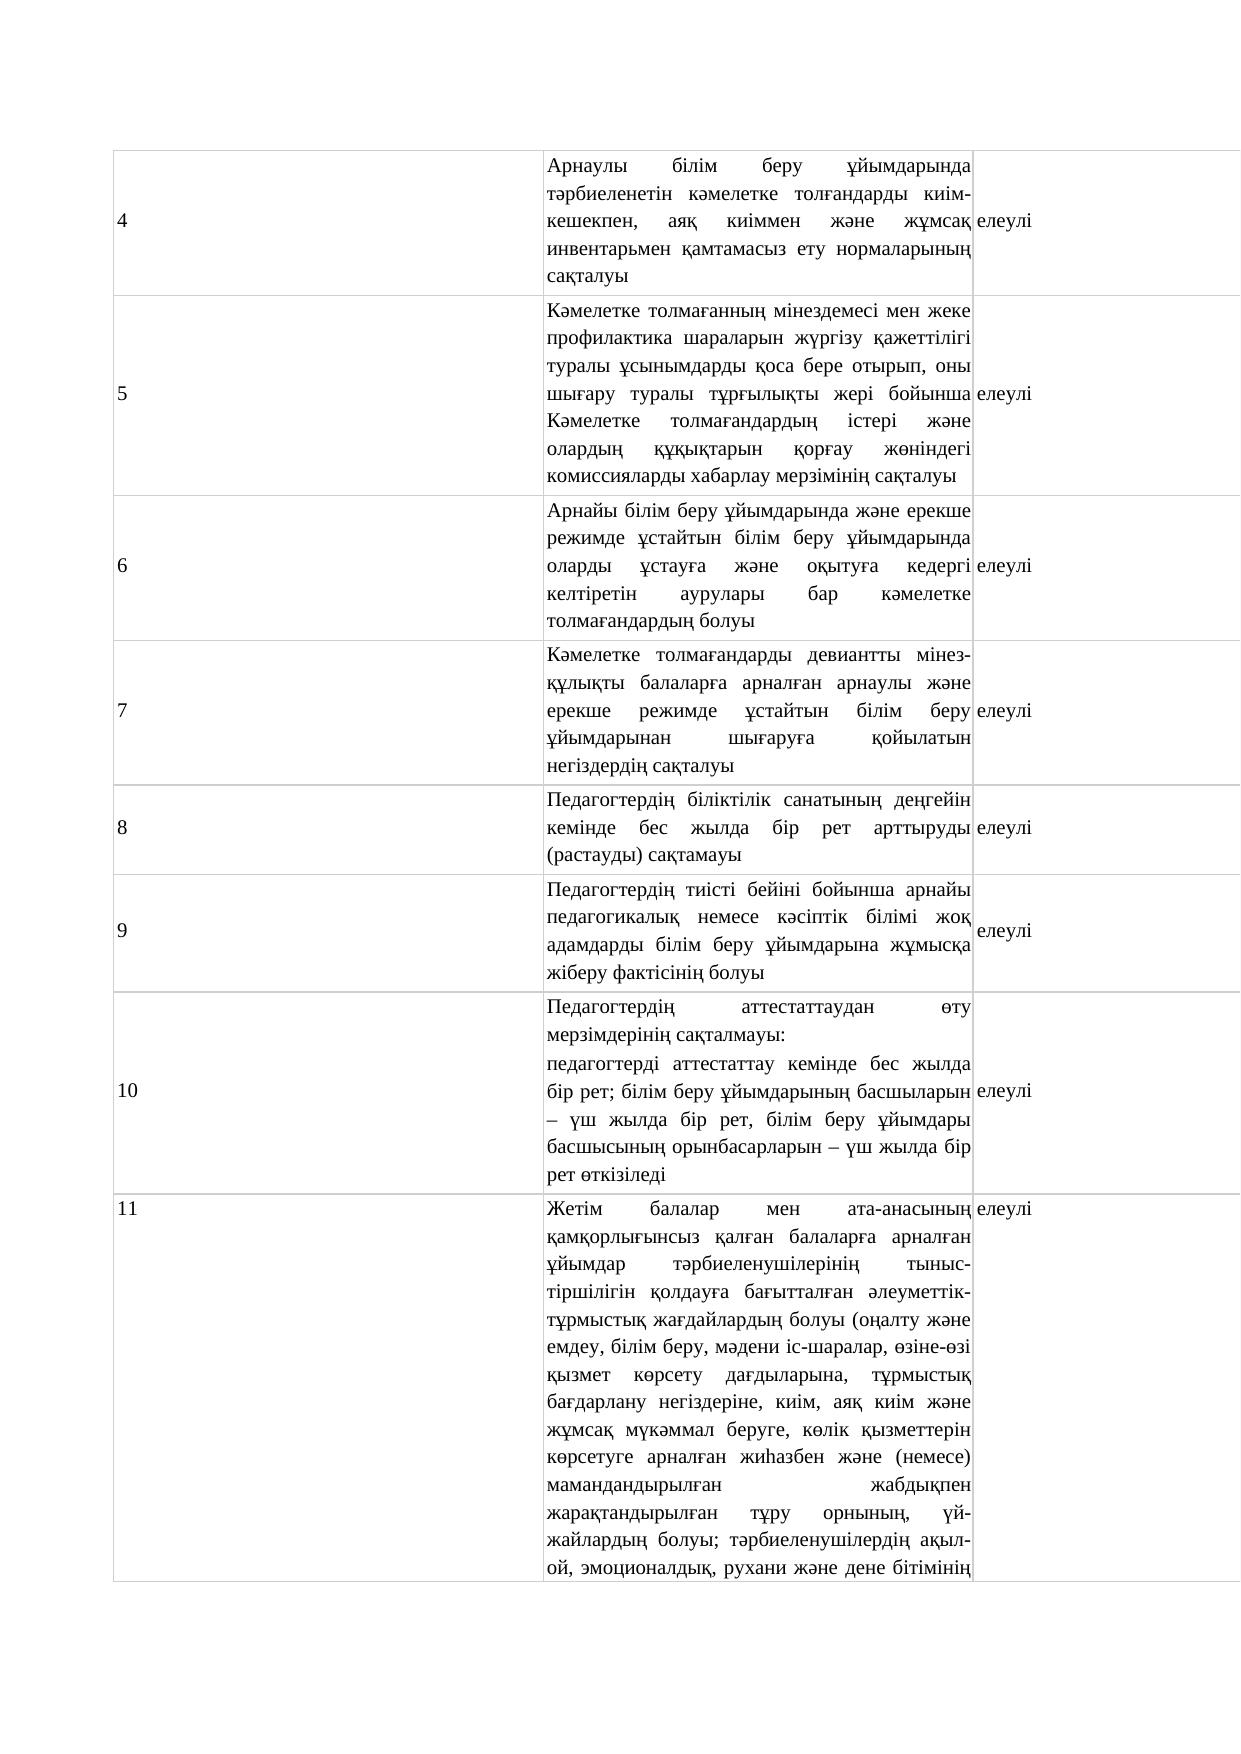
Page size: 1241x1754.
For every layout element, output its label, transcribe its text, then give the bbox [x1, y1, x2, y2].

table_cell 4 [114, 151, 543, 295]
table_cell Педагогтердің аттестаттаудан өту мерзімдерінің сақталмауы: педагогтерді аттестаттау кемінде бес жылда бір рет; білім беру ұйымдарының басшыларын – үш жылда бір рет, білім беру ұйымдары басшысының орынбасарларын – үш жылда бір рет өткізіледі [544, 993, 972, 1193]
table_cell елеулі [974, 496, 1240, 639]
table_cell Кәмелетке толмағандарды девиантты мінез-құлықты балаларға арналған арнаулы және ерекше режимде ұстайтын білім беру ұйымдарынан шығаруға қойылатын негіздердің сақталуы [544, 641, 972, 784]
table_cell елеулі [974, 296, 1240, 495]
table_cell елеулі [974, 1195, 1240, 1581]
table_cell елеулі [974, 875, 1240, 991]
table_cell Педагогтердің біліктілік санатының деңгейін кемінде бес жылда бір рет арттыруды (растауды) сақтамауы [544, 786, 972, 874]
table_cell 6 [114, 496, 543, 639]
table_cell Кәмелетке толмағанның мінездемесі мен жеке профилактика шараларын жүргізу қажеттілігі туралы ұсынымдарды қоса бере отырып, оны шығару туралы тұрғылықты жері бойынша Кәмелетке толмағандардың істері және олардың құқықтарын қорғау жөніндегі комиссияларды хабарлау мерзімінің сақталуы [544, 296, 972, 495]
table_cell Арнаулы білім беру ұйымдарында тәрбиеленетін кәмелетке толғандарды киім-кешекпен, аяқ киіммен және жұмсақ инвентарьмен қамтамасыз ету нормаларының сақталуы [544, 151, 972, 295]
table_cell 5 [114, 296, 543, 495]
table_cell Арнайы білім беру ұйымдарында және ерекше режимде ұстайтын білім беру ұйымдарында оларды ұстауға және оқытуға кедергі келтіретін аурулары бар кәмелетке толмағандардың болуы [544, 496, 972, 639]
table_cell 7 [114, 641, 543, 784]
table_cell елеулі [974, 641, 1240, 784]
table_cell 11 [114, 1195, 543, 1581]
table_cell елеулі [974, 151, 1240, 295]
table_cell Педагогтердің тиісті бейіні бойынша арнайы педагогикалық немесе кәсіптік білімі жоқ адамдарды білім беру ұйымдарына жұмысқа жіберу фактісінің болуы [544, 875, 972, 991]
table_cell елеулі [974, 786, 1240, 874]
table_cell 10 [114, 993, 543, 1193]
table_cell елеулі [974, 993, 1240, 1193]
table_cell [544, 1195, 972, 1581]
table_cell 9 [114, 875, 543, 991]
table_cell 8 [114, 786, 543, 874]
